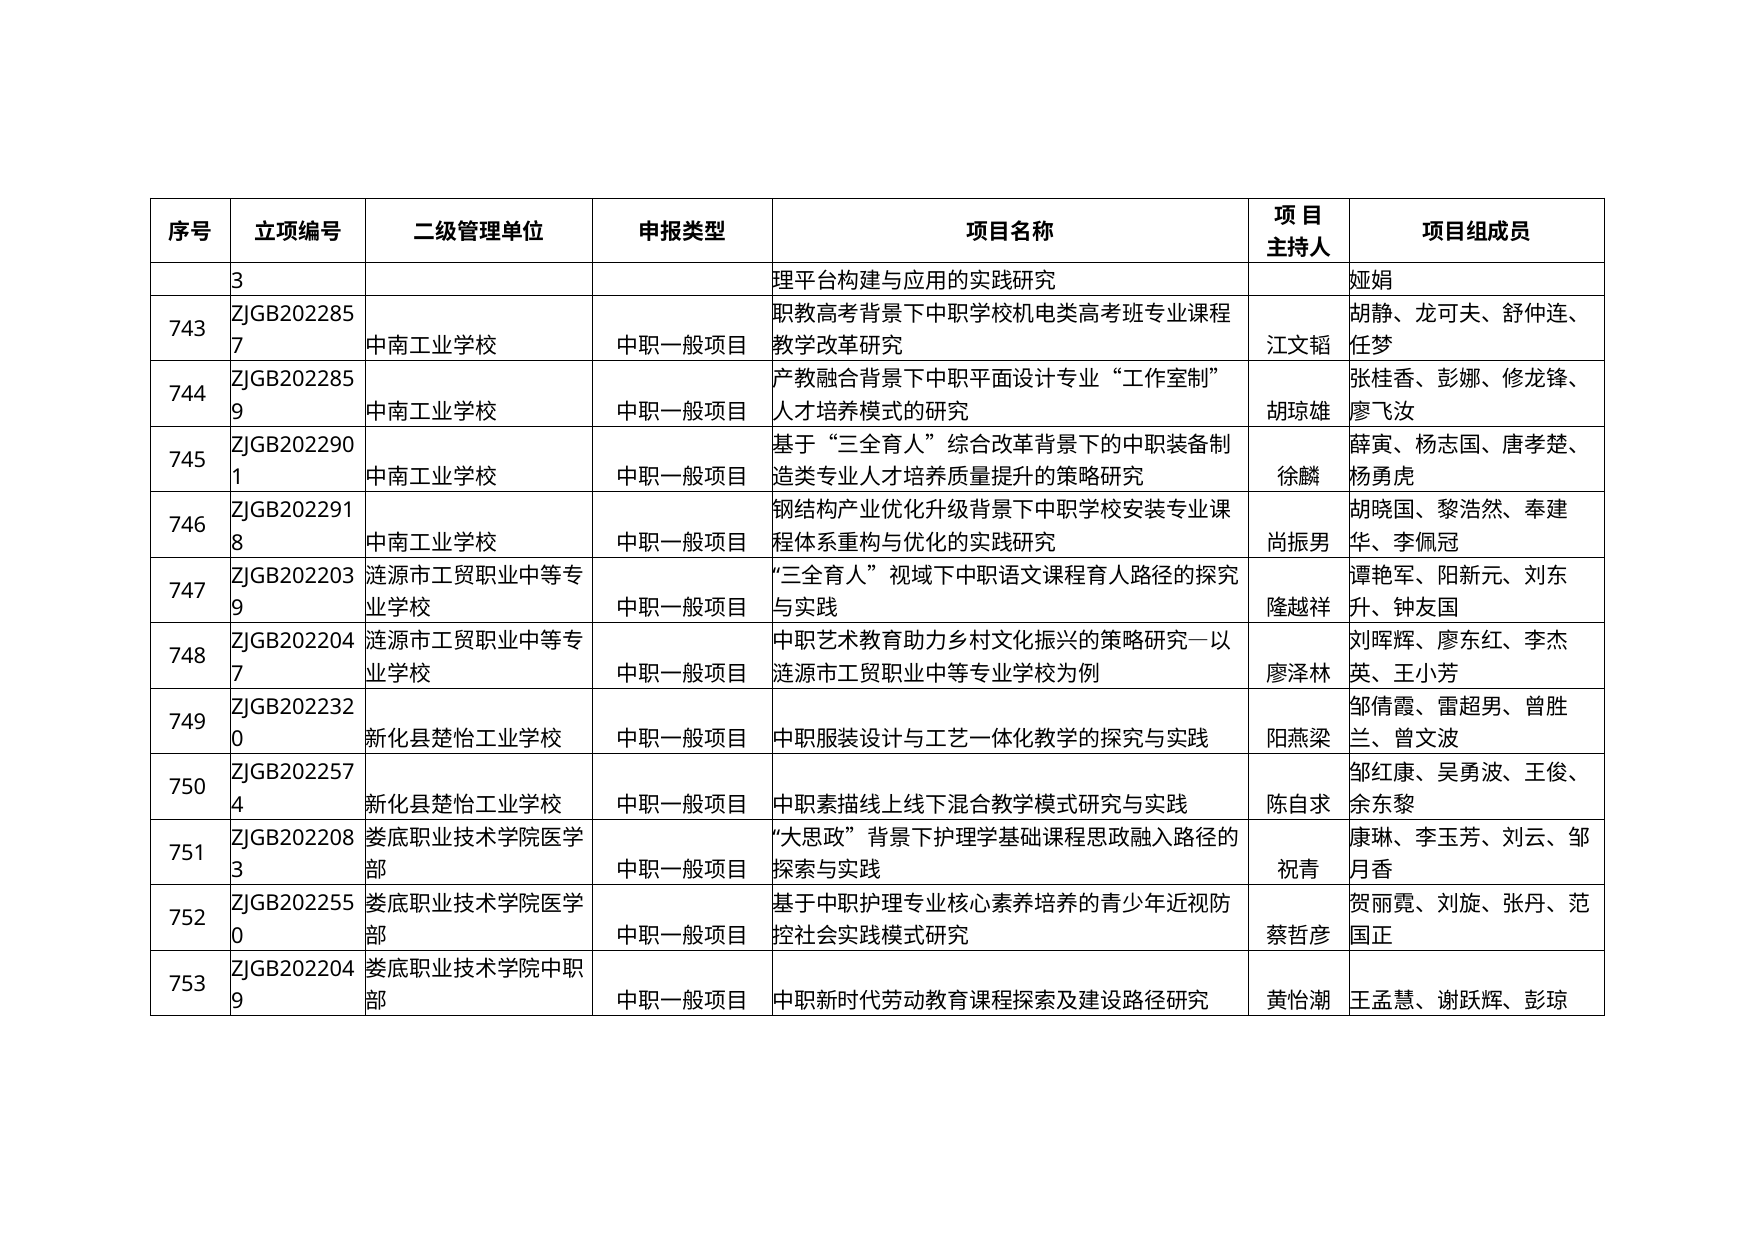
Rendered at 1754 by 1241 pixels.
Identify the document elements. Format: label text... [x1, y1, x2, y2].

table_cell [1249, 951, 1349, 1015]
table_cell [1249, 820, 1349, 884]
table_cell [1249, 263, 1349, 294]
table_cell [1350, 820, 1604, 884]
table_header 项目名称 [773, 199, 1248, 261]
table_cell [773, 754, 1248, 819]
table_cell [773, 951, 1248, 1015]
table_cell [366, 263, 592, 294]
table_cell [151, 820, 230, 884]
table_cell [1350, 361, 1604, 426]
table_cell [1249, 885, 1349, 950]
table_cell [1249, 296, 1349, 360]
table_header 申报类型 [593, 199, 772, 261]
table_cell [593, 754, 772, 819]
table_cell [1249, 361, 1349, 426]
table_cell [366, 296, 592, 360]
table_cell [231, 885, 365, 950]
table_header 序号 [151, 199, 230, 261]
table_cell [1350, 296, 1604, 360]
table_header 项 目 主持人 [1249, 199, 1349, 261]
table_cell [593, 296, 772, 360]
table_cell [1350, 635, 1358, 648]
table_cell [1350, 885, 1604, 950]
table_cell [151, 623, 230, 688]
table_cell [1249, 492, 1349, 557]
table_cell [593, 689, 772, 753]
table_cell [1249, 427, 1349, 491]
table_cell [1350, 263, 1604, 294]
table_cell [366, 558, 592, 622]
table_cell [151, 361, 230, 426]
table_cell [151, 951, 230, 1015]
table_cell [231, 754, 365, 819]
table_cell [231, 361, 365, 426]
table_header 二级管理单位 [366, 199, 592, 261]
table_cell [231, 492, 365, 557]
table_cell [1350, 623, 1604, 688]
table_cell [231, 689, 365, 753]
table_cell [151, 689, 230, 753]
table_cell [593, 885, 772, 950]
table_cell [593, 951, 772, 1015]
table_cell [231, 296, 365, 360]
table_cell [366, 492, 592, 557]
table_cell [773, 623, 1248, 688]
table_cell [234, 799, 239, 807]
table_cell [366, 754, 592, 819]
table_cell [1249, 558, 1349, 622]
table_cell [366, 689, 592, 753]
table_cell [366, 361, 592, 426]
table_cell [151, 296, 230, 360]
table_header 项目组成员 [1350, 199, 1604, 261]
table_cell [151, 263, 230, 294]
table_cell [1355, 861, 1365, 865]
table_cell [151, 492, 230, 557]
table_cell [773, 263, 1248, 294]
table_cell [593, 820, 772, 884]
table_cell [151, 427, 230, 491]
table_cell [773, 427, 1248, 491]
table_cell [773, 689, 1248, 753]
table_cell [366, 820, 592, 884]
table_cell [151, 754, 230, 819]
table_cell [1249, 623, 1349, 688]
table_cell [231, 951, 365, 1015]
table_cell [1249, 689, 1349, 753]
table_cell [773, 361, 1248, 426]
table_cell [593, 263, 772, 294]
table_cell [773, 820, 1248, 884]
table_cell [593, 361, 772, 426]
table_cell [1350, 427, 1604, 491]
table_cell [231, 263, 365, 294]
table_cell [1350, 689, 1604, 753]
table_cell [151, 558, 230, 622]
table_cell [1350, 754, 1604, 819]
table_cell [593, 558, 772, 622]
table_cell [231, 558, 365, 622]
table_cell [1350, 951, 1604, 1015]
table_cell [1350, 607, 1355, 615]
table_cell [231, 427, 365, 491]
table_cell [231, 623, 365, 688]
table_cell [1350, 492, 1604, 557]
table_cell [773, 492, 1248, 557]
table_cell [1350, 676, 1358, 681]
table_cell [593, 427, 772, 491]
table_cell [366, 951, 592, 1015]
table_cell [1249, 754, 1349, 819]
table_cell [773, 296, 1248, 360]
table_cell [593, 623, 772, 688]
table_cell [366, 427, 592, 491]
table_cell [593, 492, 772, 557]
table_header 立项编号 [231, 199, 365, 261]
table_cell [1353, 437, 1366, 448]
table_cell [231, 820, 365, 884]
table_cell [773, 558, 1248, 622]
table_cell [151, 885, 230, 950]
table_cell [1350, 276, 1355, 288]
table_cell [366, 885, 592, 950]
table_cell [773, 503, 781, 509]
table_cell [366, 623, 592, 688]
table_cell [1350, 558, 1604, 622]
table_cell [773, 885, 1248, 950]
